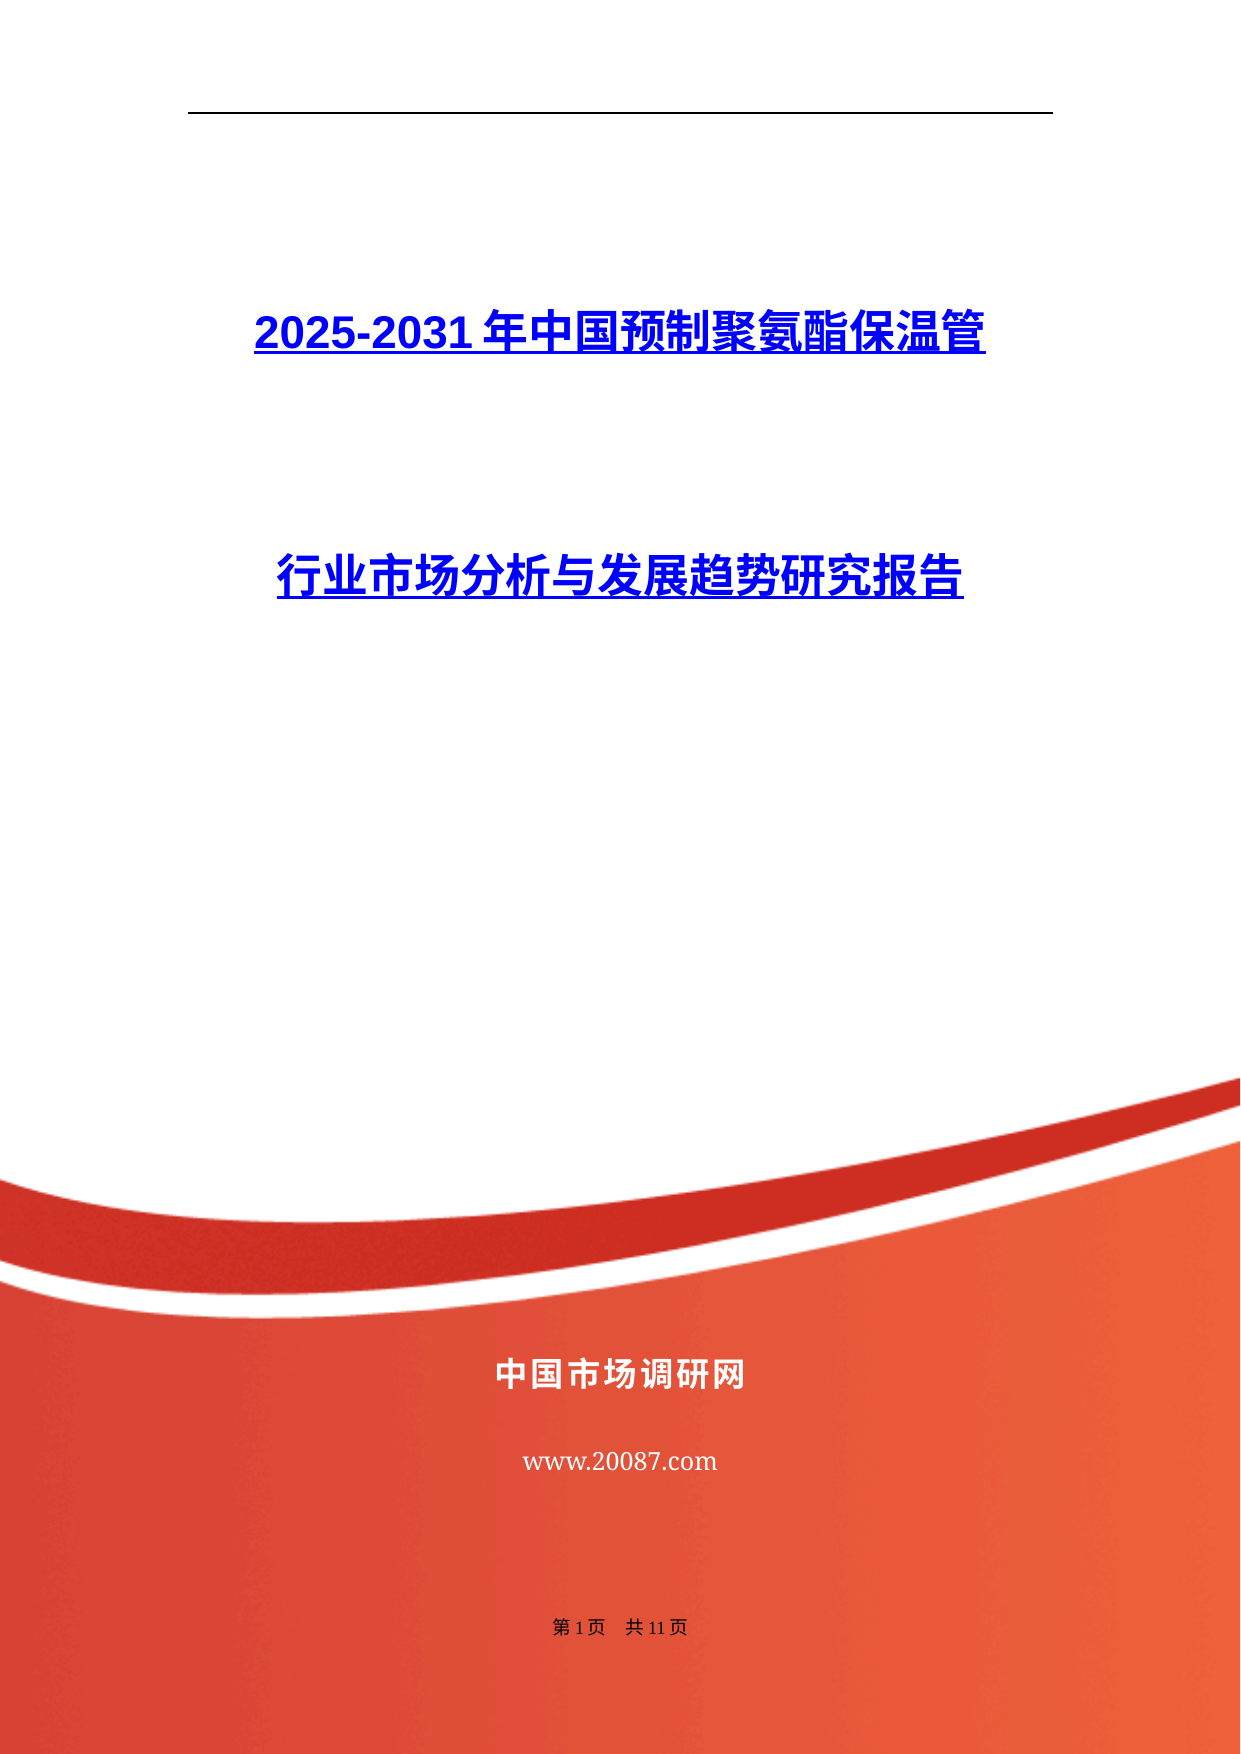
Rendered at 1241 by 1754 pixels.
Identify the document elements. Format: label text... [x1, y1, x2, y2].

subtitle 中国市场调研网 [187, 1339, 1053, 1404]
picture [0, 1006, 1241, 1754]
table_header 2025-2031年中国预制聚氨酯保温管行业市场分析与发展趋势研究报告 [188, 207, 1053, 773]
text www.20087.com [187, 1428, 1053, 1493]
